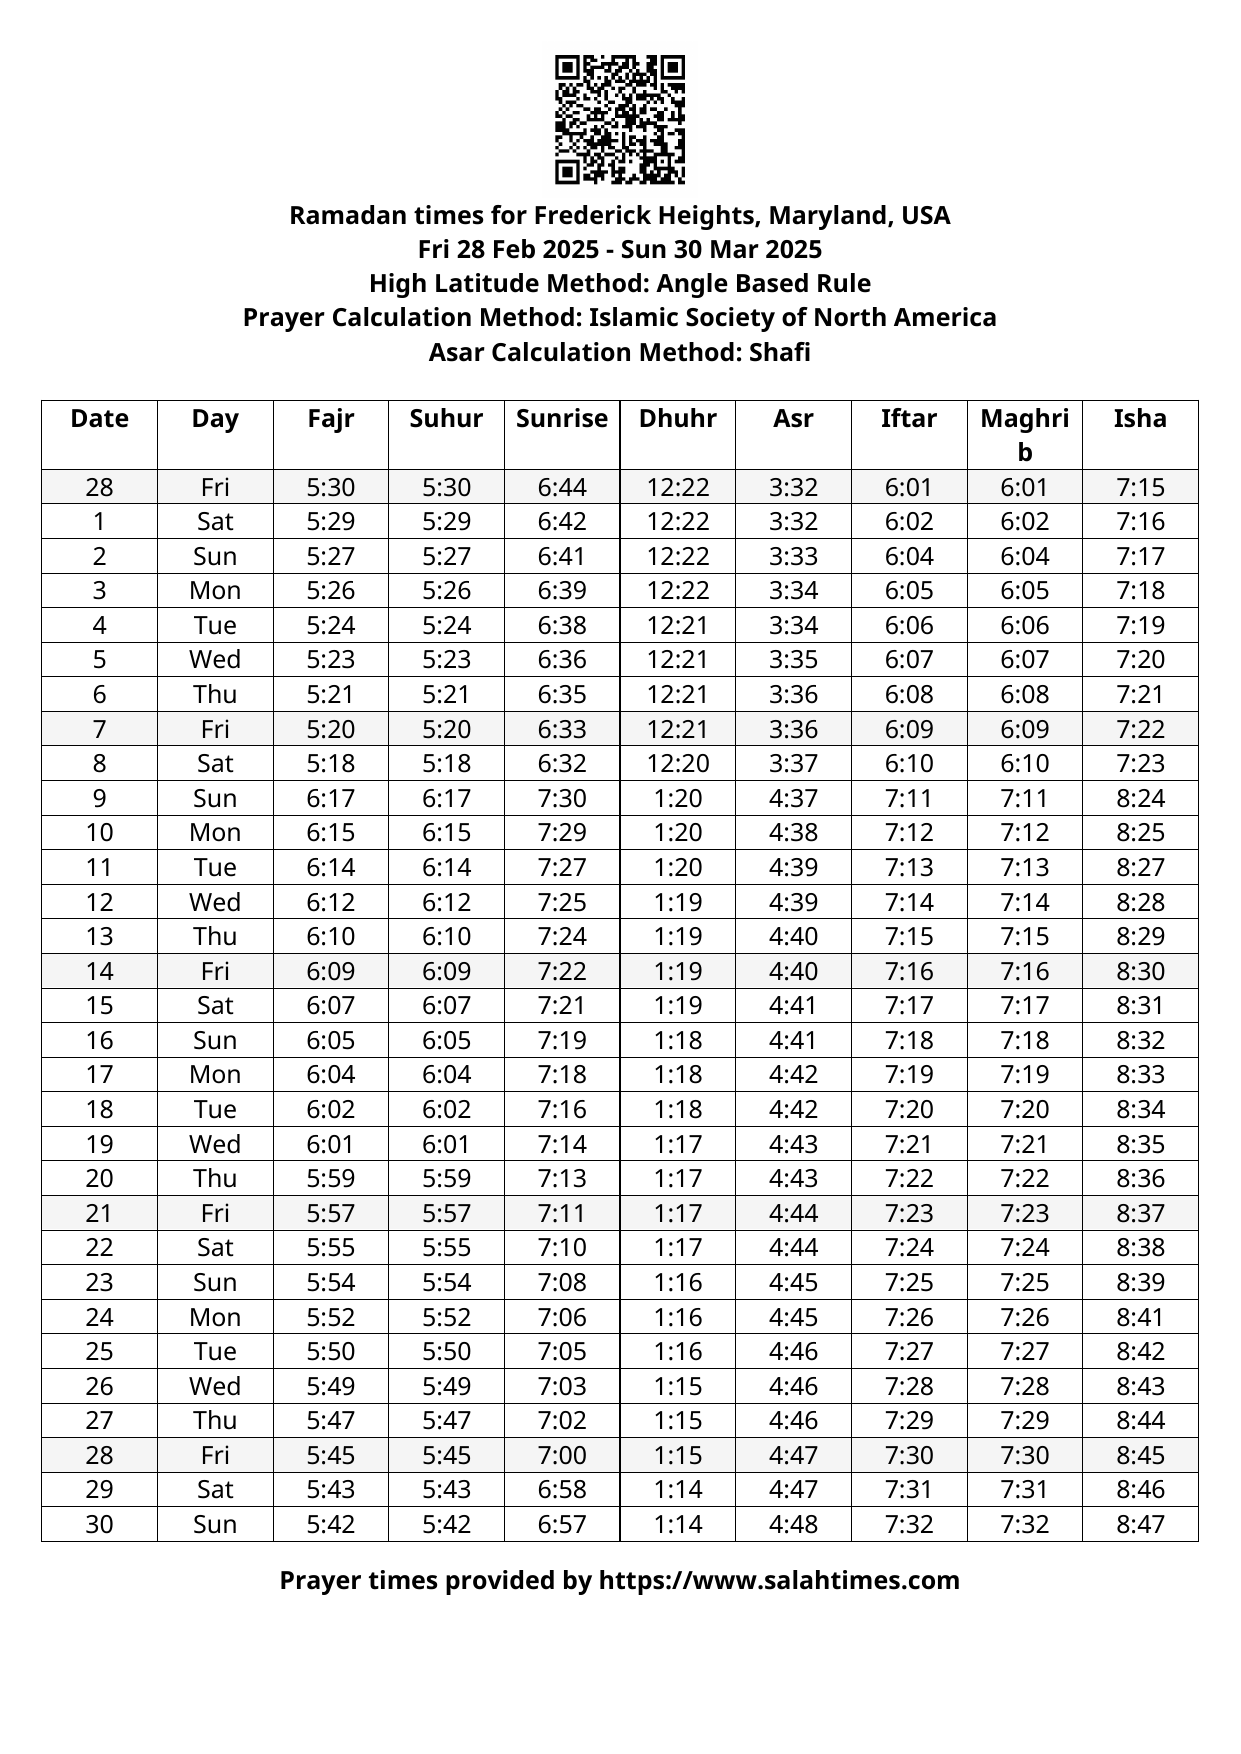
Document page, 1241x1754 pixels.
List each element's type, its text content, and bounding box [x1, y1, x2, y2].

table_cell 5:43 [389, 1473, 504, 1506]
table_cell 4 [42, 608, 157, 642]
table_cell 5:20 [389, 712, 504, 745]
table_cell 5:57 [389, 1196, 504, 1229]
table_cell 1:19 [621, 989, 735, 1022]
table_cell 1:16 [621, 1265, 735, 1299]
table_cell 5:23 [389, 643, 504, 676]
table_cell 4:47 [736, 1473, 851, 1506]
table_cell 8:32 [1083, 1023, 1198, 1057]
table_header Day [158, 401, 273, 469]
table_cell 5:59 [389, 1161, 504, 1195]
table_cell 4:44 [736, 1231, 851, 1264]
table_cell 15 [42, 989, 157, 1022]
table_cell 1 [42, 504, 157, 538]
table_cell 7:16 [968, 954, 1082, 987]
table_cell 7:14 [852, 885, 967, 918]
table_cell 8:30 [1083, 954, 1198, 987]
table_cell 7:02 [505, 1404, 619, 1437]
table_cell 7:19 [505, 1023, 619, 1057]
table_cell 30 [42, 1507, 157, 1541]
table_cell 6:04 [852, 539, 967, 572]
table_cell 8:34 [1083, 1092, 1198, 1126]
table_cell 6:04 [968, 539, 1082, 572]
table_cell 7:06 [505, 1300, 619, 1333]
table_cell 12:22 [621, 574, 735, 607]
table_cell 5:23 [274, 643, 388, 676]
text Asar Calculation Method: Shafi [42, 334, 1198, 368]
table_cell 7:25 [852, 1265, 967, 1299]
table_cell 5:24 [274, 608, 388, 642]
table_cell 4:46 [736, 1369, 851, 1402]
table_cell 12 [42, 885, 157, 918]
table_cell Mon [158, 1058, 273, 1091]
table_cell 12:20 [621, 746, 735, 780]
table_header Dhuhr [621, 401, 735, 469]
table_cell 7:19 [852, 1058, 967, 1091]
table_cell 6:17 [274, 781, 388, 814]
table_cell 7:11 [505, 1196, 619, 1229]
table_cell 26 [42, 1369, 157, 1402]
table_cell 5:49 [389, 1369, 504, 1402]
table_cell 7:25 [505, 885, 619, 918]
table_cell 1:20 [621, 850, 735, 884]
table_cell 23 [42, 1265, 157, 1299]
table_cell 5:52 [389, 1300, 504, 1333]
table_cell 7:29 [968, 1404, 1082, 1437]
table_cell 8:44 [1083, 1404, 1198, 1437]
text Fri 28 Feb 2025 - Sun 30 Mar 2025 [42, 232, 1198, 266]
table_header Isha [1083, 401, 1198, 469]
table_cell 7:24 [852, 1231, 967, 1264]
table_cell Sat [158, 989, 273, 1022]
table_cell 16 [42, 1023, 157, 1057]
table_cell 5:21 [274, 677, 388, 711]
table_cell 10 [42, 816, 157, 849]
table_cell 5:29 [274, 504, 388, 538]
table_cell 5:42 [389, 1507, 504, 1541]
table_cell 6 [42, 677, 157, 711]
table_cell 6:38 [505, 608, 619, 642]
table_cell 7:11 [852, 781, 967, 814]
table_cell 3:36 [736, 677, 851, 711]
table_cell 8:27 [1083, 850, 1198, 884]
table_cell Thu [158, 1404, 273, 1437]
table_cell 6:07 [389, 989, 504, 1022]
table_cell 12:21 [621, 643, 735, 676]
table_cell 4:41 [736, 1023, 851, 1057]
table_cell 1:18 [621, 1058, 735, 1091]
table_cell 3:32 [736, 504, 851, 538]
table_cell 7:18 [968, 1023, 1082, 1057]
table_cell 7:21 [1083, 677, 1198, 711]
table_cell 8:29 [1083, 919, 1198, 953]
table_cell 6:36 [505, 643, 619, 676]
table_cell 19 [42, 1127, 157, 1160]
table_cell 7:23 [968, 1196, 1082, 1229]
table_cell 4:39 [736, 885, 851, 918]
table_cell 7 [42, 712, 157, 745]
table_cell 1:19 [621, 954, 735, 987]
table_cell 5:43 [274, 1473, 388, 1506]
table_cell 4:47 [736, 1438, 851, 1472]
table_cell 6:01 [274, 1127, 388, 1160]
table_cell 6:08 [852, 677, 967, 711]
table_cell 8:31 [1083, 989, 1198, 1022]
table_cell 8:38 [1083, 1231, 1198, 1264]
table_cell 27 [42, 1404, 157, 1437]
table_cell Tue [158, 1334, 273, 1368]
table_cell 6:05 [274, 1023, 388, 1057]
table_cell 1:17 [621, 1127, 735, 1160]
table_cell 7:23 [1083, 746, 1198, 780]
text Prayer Calculation Method: Islamic Society of North America [42, 300, 1198, 334]
table_cell 4:42 [736, 1092, 851, 1126]
table_cell 17 [42, 1058, 157, 1091]
table_cell 4:48 [736, 1507, 851, 1541]
table_cell Sat [158, 746, 273, 780]
table_cell 6:10 [852, 746, 967, 780]
table_cell 7:15 [852, 919, 967, 953]
table_cell 1:16 [621, 1334, 735, 1368]
table_cell 6:33 [505, 712, 619, 745]
table_cell 5:47 [389, 1404, 504, 1437]
table_cell Tue [158, 1092, 273, 1126]
table_cell 8:24 [1083, 781, 1198, 814]
table_cell 8:45 [1083, 1438, 1198, 1472]
table_cell 7:13 [852, 850, 967, 884]
table_cell Mon [158, 574, 273, 607]
table_cell 7:21 [852, 1127, 967, 1160]
table_cell 7:23 [852, 1196, 967, 1229]
table_cell 9 [42, 781, 157, 814]
table_cell 5:18 [274, 746, 388, 780]
table_cell 24 [42, 1300, 157, 1333]
table_cell Sun [158, 781, 273, 814]
table_cell 1:19 [621, 885, 735, 918]
table_cell 5:57 [274, 1196, 388, 1229]
table_cell 6:35 [505, 677, 619, 711]
table_cell 5:52 [274, 1300, 388, 1333]
table_cell Sun [158, 539, 273, 572]
table_cell 6:10 [389, 919, 504, 953]
table_cell 6:41 [505, 539, 619, 572]
table_cell 6:08 [968, 677, 1082, 711]
table_cell 7:26 [968, 1300, 1082, 1333]
table_cell 7:12 [968, 816, 1082, 849]
table_cell 3:33 [736, 539, 851, 572]
table_cell 12:22 [621, 470, 735, 503]
table_cell 6:02 [852, 504, 967, 538]
table_header Iftar [852, 401, 967, 469]
table_cell 7:22 [852, 1161, 967, 1195]
table_header Sunrise [505, 401, 619, 469]
table_cell 4:43 [736, 1127, 851, 1160]
table_cell 8:36 [1083, 1161, 1198, 1195]
table_cell Sat [158, 1231, 273, 1264]
table_cell 28 [42, 470, 157, 503]
table_cell 5:55 [389, 1231, 504, 1264]
table_cell 7:18 [1083, 574, 1198, 607]
table_cell 6:07 [968, 643, 1082, 676]
table_cell Fri [158, 712, 273, 745]
table_cell 7:15 [1083, 470, 1198, 503]
table_cell 4:45 [736, 1265, 851, 1299]
table_cell 7:22 [505, 954, 619, 987]
table_header Suhur [389, 401, 504, 469]
table_cell 7:16 [505, 1092, 619, 1126]
text Prayer times provided by https://www.salahtimes.com [42, 1563, 1198, 1597]
table_cell Thu [158, 919, 273, 953]
table_cell 7:22 [1083, 712, 1198, 745]
table_cell 7:13 [505, 1161, 619, 1195]
table_cell 8:47 [1083, 1507, 1198, 1541]
table_cell 6:04 [389, 1058, 504, 1091]
table_cell 5:50 [389, 1334, 504, 1368]
table_cell 4:46 [736, 1404, 851, 1437]
table_cell 6:06 [852, 608, 967, 642]
table_cell 7:17 [1083, 539, 1198, 572]
table_cell 6:06 [968, 608, 1082, 642]
table_cell 14 [42, 954, 157, 987]
table_cell 5:20 [274, 712, 388, 745]
table_cell 8:46 [1083, 1473, 1198, 1506]
table_cell 6:05 [389, 1023, 504, 1057]
table_cell 1:15 [621, 1369, 735, 1402]
table_cell 5:24 [389, 608, 504, 642]
table_cell 1:16 [621, 1300, 735, 1333]
table_cell 7:18 [852, 1023, 967, 1057]
table_cell 6:09 [274, 954, 388, 987]
table_cell 6:04 [274, 1058, 388, 1091]
table_cell 5:59 [274, 1161, 388, 1195]
table_cell 8:43 [1083, 1369, 1198, 1402]
table_cell 6:05 [852, 574, 967, 607]
table_cell 7:15 [968, 919, 1082, 953]
table_cell 7:30 [968, 1438, 1082, 1472]
table_cell 7:24 [968, 1231, 1082, 1264]
table_cell 3 [42, 574, 157, 607]
table_cell Sat [158, 1473, 273, 1506]
table_cell Fri [158, 1196, 273, 1229]
table_cell 3:34 [736, 608, 851, 642]
table_cell 7:20 [1083, 643, 1198, 676]
table_cell 6:05 [968, 574, 1082, 607]
table_header Asr [736, 401, 851, 469]
table_cell 5:54 [389, 1265, 504, 1299]
table_cell 4:37 [736, 781, 851, 814]
table_cell 7:27 [968, 1334, 1082, 1368]
table_cell 7:17 [968, 989, 1082, 1022]
table_cell 8 [42, 746, 157, 780]
table_cell 7:18 [505, 1058, 619, 1091]
table_cell 7:27 [505, 850, 619, 884]
table_cell 7:20 [968, 1092, 1082, 1126]
table_cell 7:32 [968, 1507, 1082, 1541]
table_cell Mon [158, 1300, 273, 1333]
table_cell 3:36 [736, 712, 851, 745]
table_cell 5:42 [274, 1507, 388, 1541]
table_cell 8:37 [1083, 1196, 1198, 1229]
table_cell 6:02 [274, 1092, 388, 1126]
table_cell 7:31 [968, 1473, 1082, 1506]
table_cell 1:17 [621, 1231, 735, 1264]
table_cell Sat [158, 504, 273, 538]
table_cell 12:22 [621, 539, 735, 572]
table_cell 6:09 [852, 712, 967, 745]
table_cell 4:42 [736, 1058, 851, 1091]
table_cell 5:45 [274, 1438, 388, 1472]
table_cell Mon [158, 816, 273, 849]
table_cell 3:35 [736, 643, 851, 676]
table_cell 5:50 [274, 1334, 388, 1368]
table_cell 1:20 [621, 816, 735, 849]
table_cell 6:58 [505, 1473, 619, 1506]
table_cell 5:47 [274, 1404, 388, 1437]
table_cell 6:01 [852, 470, 967, 503]
table_cell 5:49 [274, 1369, 388, 1402]
table_cell 8:39 [1083, 1265, 1198, 1299]
table_cell 7:05 [505, 1334, 619, 1368]
table_cell 7:28 [968, 1369, 1082, 1402]
table_cell 4:40 [736, 954, 851, 987]
table_cell 5:55 [274, 1231, 388, 1264]
table_cell 5:21 [389, 677, 504, 711]
table_cell 28 [42, 1438, 157, 1472]
table_cell 5:27 [274, 539, 388, 572]
table_cell 6:12 [389, 885, 504, 918]
table_header Date [42, 401, 157, 469]
table_cell 4:44 [736, 1196, 851, 1229]
table_cell 7:30 [852, 1438, 967, 1472]
table_cell 1:18 [621, 1092, 735, 1126]
table_cell 1:15 [621, 1404, 735, 1437]
table_cell Fri [158, 470, 273, 503]
table_header Fajr [274, 401, 388, 469]
table_cell Thu [158, 677, 273, 711]
table_cell Wed [158, 885, 273, 918]
table_cell 7:17 [852, 989, 967, 1022]
table_cell 20 [42, 1161, 157, 1195]
table_cell 7:13 [968, 850, 1082, 884]
table_cell 8:42 [1083, 1334, 1198, 1368]
table_cell 7:22 [968, 1161, 1082, 1195]
table_cell 6:42 [505, 504, 619, 538]
table_cell 6:39 [505, 574, 619, 607]
table_cell 13 [42, 919, 157, 953]
table_cell 6:01 [968, 470, 1082, 503]
table_cell 6:02 [968, 504, 1082, 538]
table_cell 12:22 [621, 504, 735, 538]
table_cell 22 [42, 1231, 157, 1264]
table_cell 4:38 [736, 816, 851, 849]
table_cell Tue [158, 608, 273, 642]
table_cell 18 [42, 1092, 157, 1126]
table_cell Sun [158, 1265, 273, 1299]
table_cell 1:20 [621, 781, 735, 814]
table_cell 7:11 [968, 781, 1082, 814]
table_cell 7:12 [852, 816, 967, 849]
table_cell 7:29 [505, 816, 619, 849]
table_cell 7:26 [852, 1300, 967, 1333]
table_cell 5:45 [389, 1438, 504, 1472]
table_cell 3:37 [736, 746, 851, 780]
table_cell Wed [158, 643, 273, 676]
table_cell 1:15 [621, 1438, 735, 1472]
table_cell 6:09 [389, 954, 504, 987]
table_cell 5 [42, 643, 157, 676]
text Ramadan times for Frederick Heights, Maryland, USA [42, 198, 1198, 232]
table_cell 7:14 [968, 885, 1082, 918]
table_cell 8:35 [1083, 1127, 1198, 1160]
table_cell 7:14 [505, 1127, 619, 1160]
table_cell 6:10 [274, 919, 388, 953]
table_cell 1:14 [621, 1473, 735, 1506]
table_cell 6:57 [505, 1507, 619, 1541]
table_cell 7:21 [968, 1127, 1082, 1160]
table_cell 7:29 [852, 1404, 967, 1437]
picture [542, 41, 699, 198]
table_cell 7:19 [968, 1058, 1082, 1091]
table_cell Thu [158, 1161, 273, 1195]
table_cell 6:07 [274, 989, 388, 1022]
table_cell 5:26 [389, 574, 504, 607]
table_cell Sun [158, 1507, 273, 1541]
table_cell 4:40 [736, 919, 851, 953]
table_header Maghrib [968, 401, 1082, 469]
table_cell 6:17 [389, 781, 504, 814]
table_cell 5:30 [274, 470, 388, 503]
table_cell Fri [158, 954, 273, 987]
table_cell 5:29 [389, 504, 504, 538]
table_cell 7:21 [505, 989, 619, 1022]
table_cell 29 [42, 1473, 157, 1506]
table_cell 1:19 [621, 919, 735, 953]
table_cell 5:18 [389, 746, 504, 780]
table_cell 1:17 [621, 1161, 735, 1195]
table_cell 8:28 [1083, 885, 1198, 918]
table_cell 6:07 [852, 643, 967, 676]
table_cell 25 [42, 1334, 157, 1368]
table_cell 2 [42, 539, 157, 572]
table_cell 6:09 [968, 712, 1082, 745]
table_cell 6:02 [389, 1092, 504, 1126]
table_cell 7:31 [852, 1473, 967, 1506]
table_cell 11 [42, 850, 157, 884]
table_cell 8:33 [1083, 1058, 1198, 1091]
table_cell 4:45 [736, 1300, 851, 1333]
table_cell 7:16 [852, 954, 967, 987]
table_cell 6:12 [274, 885, 388, 918]
table_cell 5:26 [274, 574, 388, 607]
text High Latitude Method: Angle Based Rule [42, 266, 1198, 300]
table_cell 12:21 [621, 608, 735, 642]
table_cell 21 [42, 1196, 157, 1229]
table_cell Wed [158, 1127, 273, 1160]
table_cell 6:14 [389, 850, 504, 884]
table_cell 12:21 [621, 712, 735, 745]
table_cell 7:16 [1083, 504, 1198, 538]
table_cell 1:14 [621, 1507, 735, 1541]
table_cell 5:54 [274, 1265, 388, 1299]
table_cell 7:30 [505, 781, 619, 814]
table_cell 6:15 [389, 816, 504, 849]
table_cell 7:25 [968, 1265, 1082, 1299]
table_cell 6:10 [968, 746, 1082, 780]
table_cell 1:18 [621, 1023, 735, 1057]
table_cell 7:10 [505, 1231, 619, 1264]
table_cell 7:27 [852, 1334, 967, 1368]
table_cell 4:43 [736, 1161, 851, 1195]
table_cell 5:30 [389, 470, 504, 503]
table_cell 7:19 [1083, 608, 1198, 642]
table_cell Tue [158, 850, 273, 884]
table_cell 7:24 [505, 919, 619, 953]
table_cell 6:32 [505, 746, 619, 780]
table_cell 7:08 [505, 1265, 619, 1299]
table_cell 7:03 [505, 1369, 619, 1402]
table_cell 4:46 [736, 1334, 851, 1368]
table_cell 6:14 [274, 850, 388, 884]
table_cell 4:41 [736, 989, 851, 1022]
table_cell 6:01 [389, 1127, 504, 1160]
table_cell 7:28 [852, 1369, 967, 1402]
table_cell 7:32 [852, 1507, 967, 1541]
table_cell 6:15 [274, 816, 388, 849]
table_cell 1:17 [621, 1196, 735, 1229]
table_cell 8:25 [1083, 816, 1198, 849]
table_cell Fri [158, 1438, 273, 1472]
table_cell 7:20 [852, 1092, 967, 1126]
table_cell 12:21 [621, 677, 735, 711]
table_cell Wed [158, 1369, 273, 1402]
table_cell 3:32 [736, 470, 851, 503]
table_cell 4:39 [736, 850, 851, 884]
table_cell 6:44 [505, 470, 619, 503]
table_cell 3:34 [736, 574, 851, 607]
table_cell 7:00 [505, 1438, 619, 1472]
table_cell 8:41 [1083, 1300, 1198, 1333]
table_cell Sun [158, 1023, 273, 1057]
table_cell 5:27 [389, 539, 504, 572]
